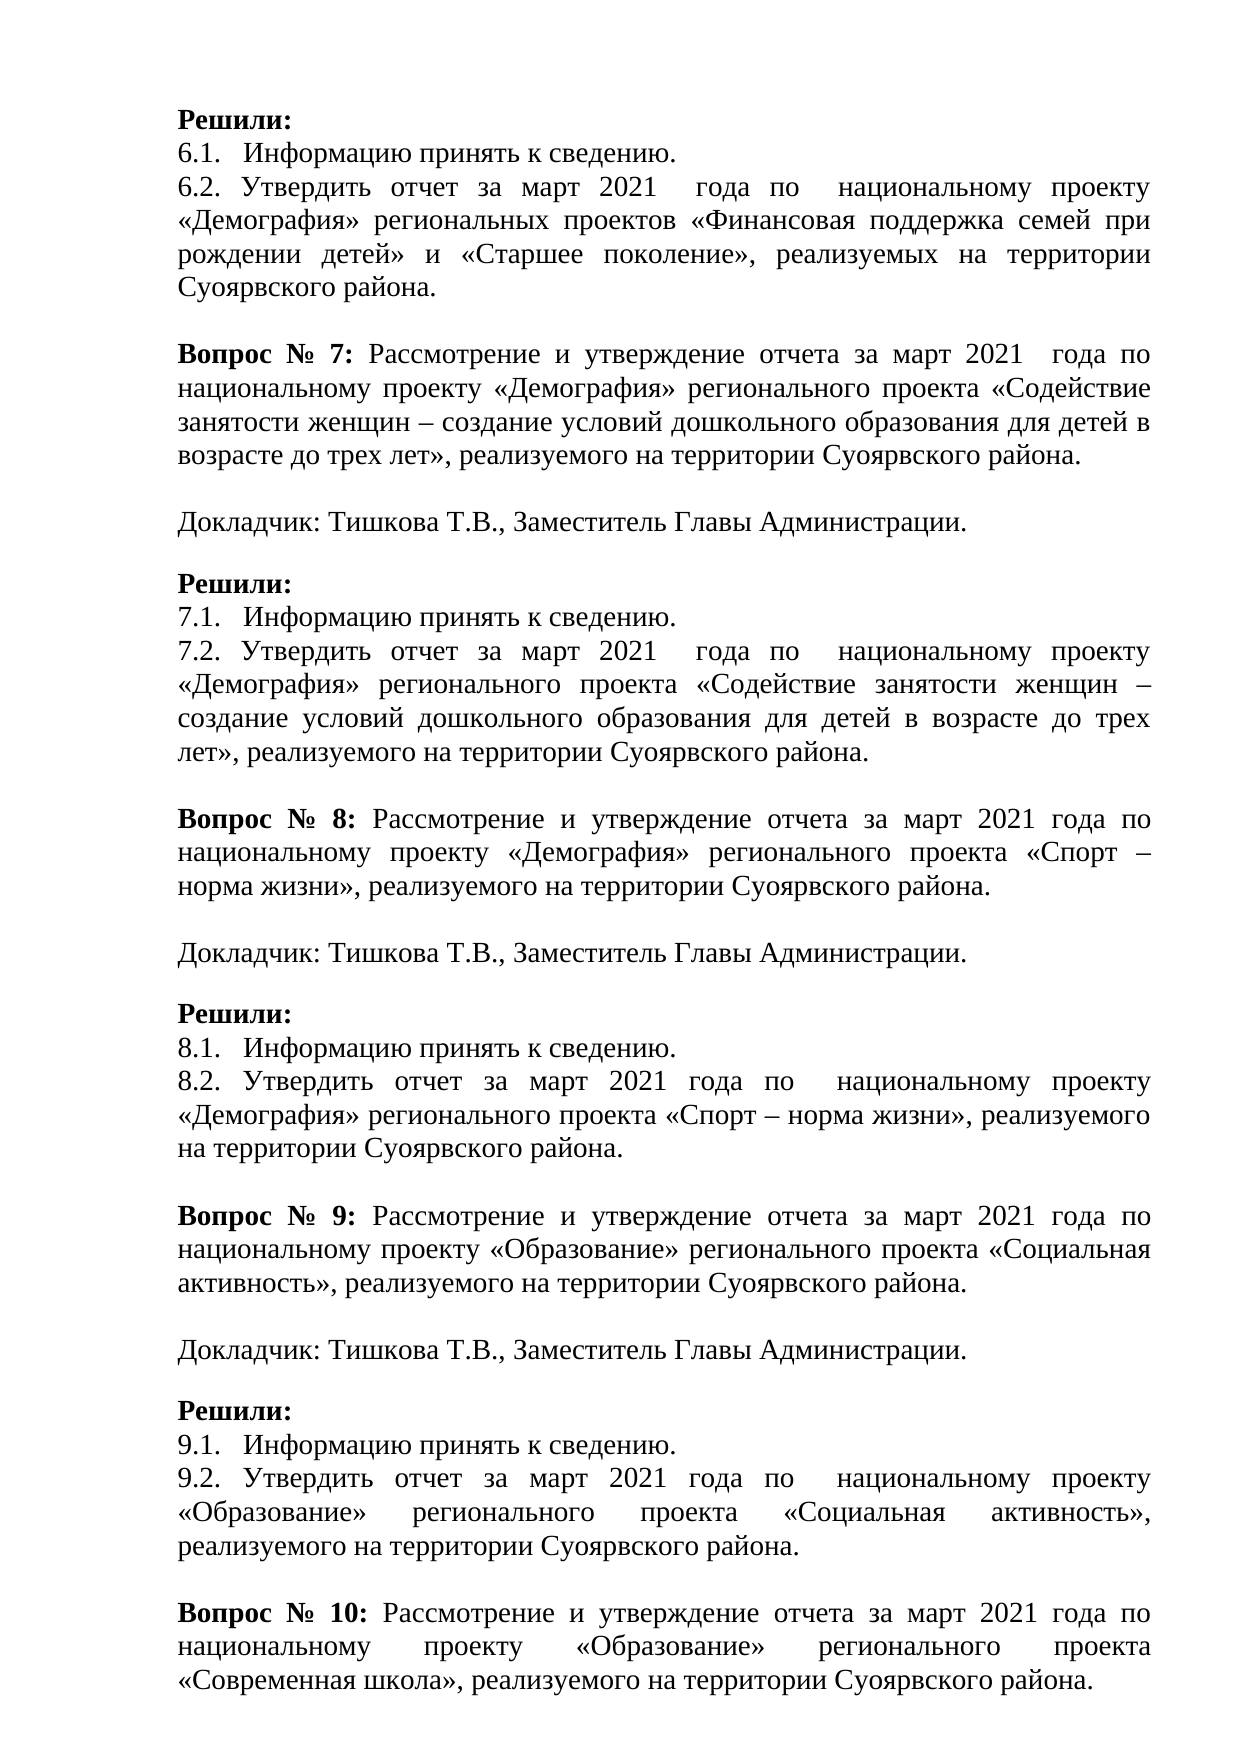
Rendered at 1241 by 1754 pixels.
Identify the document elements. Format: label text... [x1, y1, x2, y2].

text 6.2. Утвердить отчет за март 2021 года по национальному проекту «Демография» региональных проектов «Финансовая поддержка семей при рождении детей» и «Старшее поколение», реализуемых на территории Суоярвского района. [177, 169, 1152, 303]
text Вопрос № 10: Рассмотрение и утверждение отчета за март 2021 года по национальному проекту «Образование» регионального проекта «Современная школа», реализуемого на территории Суоярвского района. [177, 1595, 1152, 1695]
text Докладчик: Тишкова Т.В., Заместитель Главы Администрации. [177, 504, 1152, 538]
text Решили: [177, 996, 1152, 1030]
text Решили: [177, 566, 1152, 599]
text 9.1. Информацию принять к сведению. [177, 1427, 1152, 1461]
text 8.1. Информацию принять к сведению. [177, 1030, 1152, 1063]
text 8.2. Утвердить отчет за март 2021 года по национальному проекту «Демография» регионального проекта «Спорт – норма жизни», реализуемого на территории Суоярвского района. [177, 1063, 1152, 1164]
text 7.2. Утвердить отчет за март 2021 года по национальному проекту «Демография» регионального проекта «Содействие занятости женщин – создание условий дошкольного образования для детей в возрасте до трех лет», реализуемого на территории Суоярвского района. [177, 633, 1152, 767]
text Вопрос № 9: Рассмотрение и утверждение отчета за март 2021 года по национальному проекту «Образование» регионального проекта «Социальная активность», реализуемого на территории Суоярвского района. [177, 1198, 1152, 1298]
text Вопрос № 8: Рассмотрение и утверждение отчета за март 2021 года по национальному проекту «Демография» регионального проекта «Спорт – норма жизни», реализуемого на территории Суоярвского района. [177, 801, 1152, 901]
text Докладчик: Тишкова Т.В., Заместитель Главы Администрации. [177, 935, 1152, 968]
text Решили: [177, 1393, 1152, 1427]
text 6.1. Информацию принять к сведению. [177, 135, 1152, 169]
text Вопрос № 7: Рассмотрение и утверждение отчета за март 2021 года по национальному проекту «Демография» регионального проекта «Содействие занятости женщин – создание условий дошкольного образования для детей в возрасте до трех лет», реализуемого на территории Суоярвского района. [177, 337, 1152, 471]
text 7.1. Информацию принять к сведению. [177, 599, 1152, 633]
text 9.2. Утвердить отчет за март 2021 года по национальному проекту «Образование» регионального проекта «Социальная активность», реализуемого на территории Суоярвского района. [177, 1461, 1152, 1561]
text Решили: [177, 102, 1152, 135]
text Докладчик: Тишкова Т.В., Заместитель Главы Администрации. [177, 1332, 1152, 1365]
